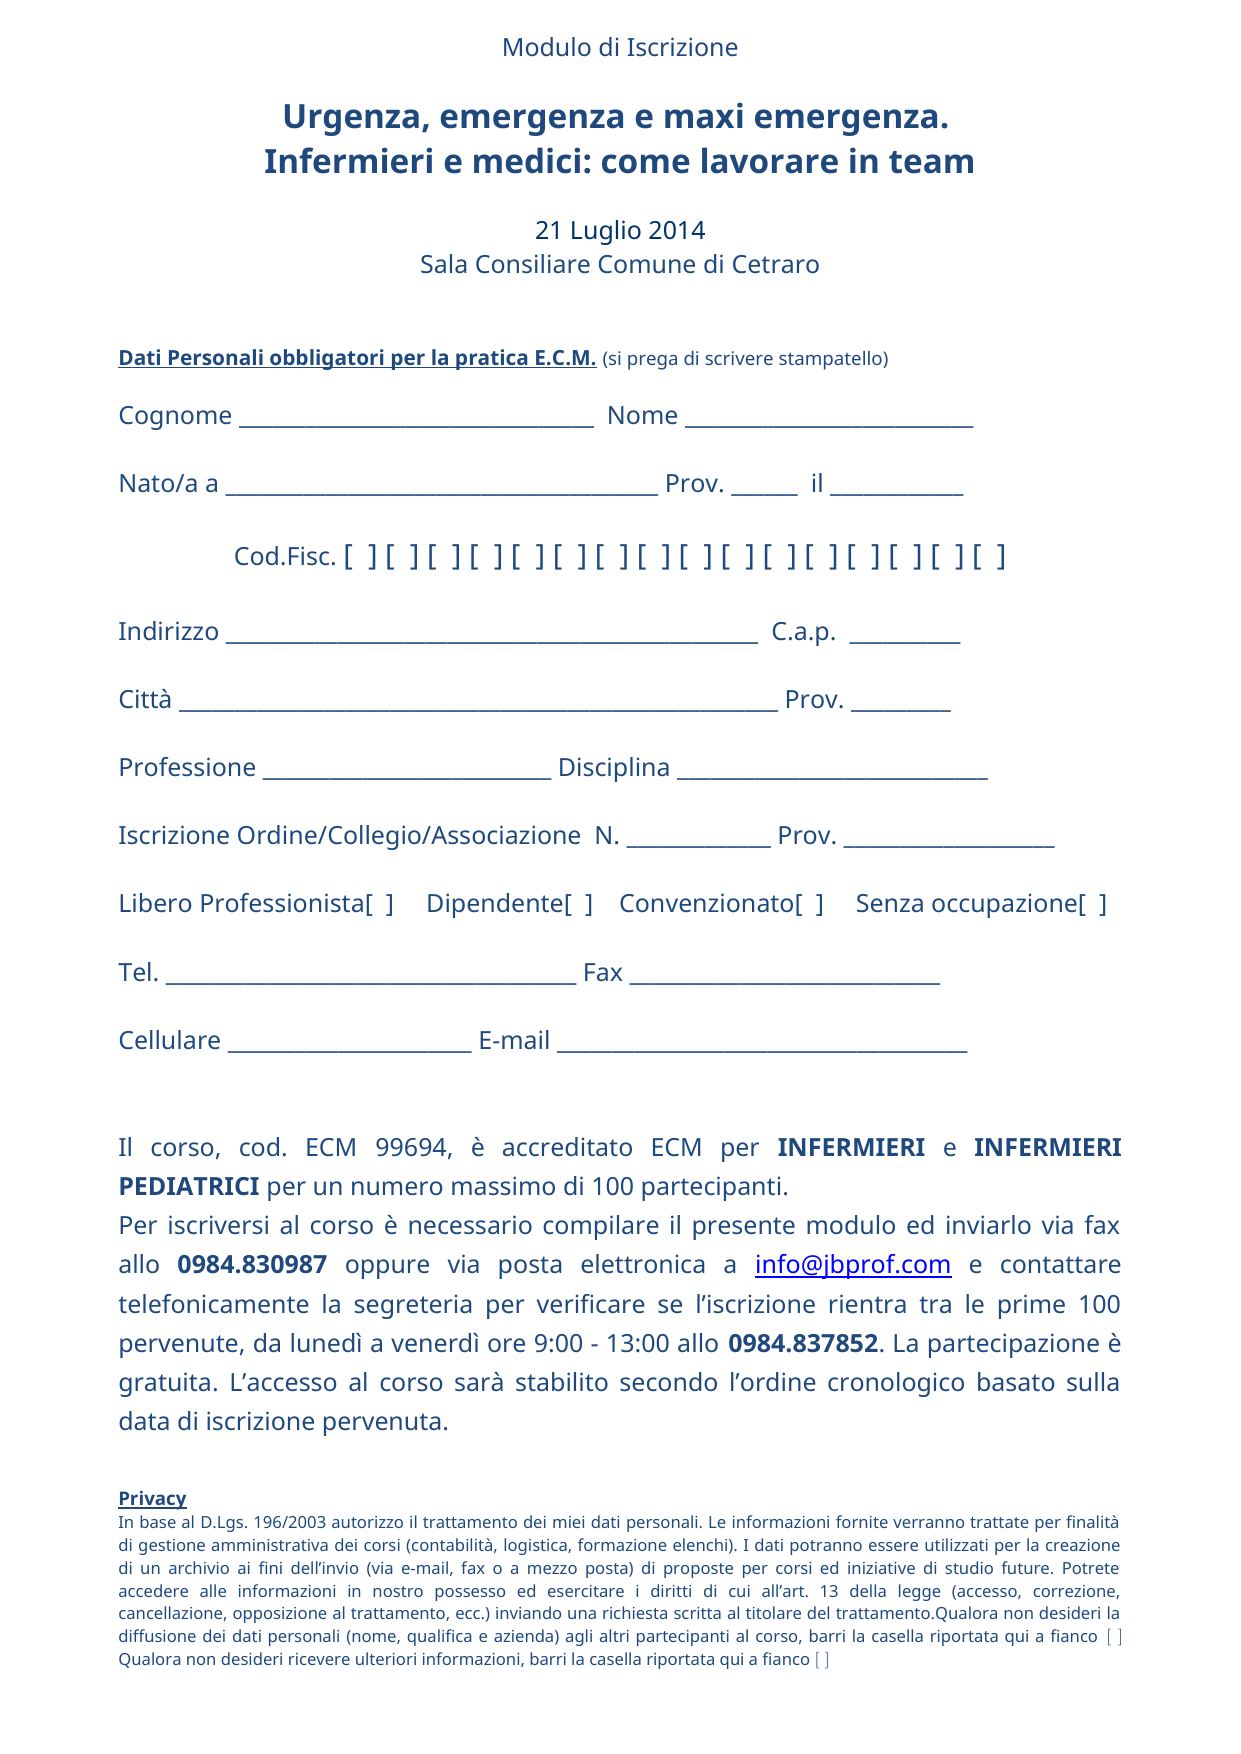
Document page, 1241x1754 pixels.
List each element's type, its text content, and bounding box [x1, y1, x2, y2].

text Privacy [118, 1486, 1122, 1511]
text Libero Professionista[ ] Dipendente[ ] Convenzionato[ ] Senza occupazione[ ] [118, 886, 1122, 920]
text Modulo di Iscrizione [118, 29, 1122, 64]
text Professione __________________________ Disciplina ____________________________ [118, 750, 1122, 784]
text In base al D.Lgs. 196/2003 autorizzo il trattamento dei miei dati personali. Le informazioni fornite verranno trattate per finalità di gestione amministrativa dei corsi (contabilità, logistica, formazione elenchi). I dati potranno essere utilizzati per la creazione di un archivio ai fini dell’invio (via e-mail, fax o a mezzo posta) di proposte per corsi ed iniziative di studio future. Potrete accedere alle informazioni in nostro possesso ed esercitare i diritti di cui all’art. 13 della legge (accesso, correzione, cancellazione, opposizione al trattamento, ecc.) inviando una richiesta scritta al titolare del trattamento.Qualora non desideri la diffusione dei dati personali (nome, qualifica e azienda) agli altri partecipanti al corso, barri la casella riportata qui a fianco Qualora non desideri ricevere ulteriori informazioni, barri la casella riportata qui a fianco [118, 1511, 1122, 1670]
text Urgenza, emergenza e maxi emergenza. Infermieri e medici: come lavorare in team [118, 93, 1122, 184]
text Cognome ________________________________ Nome __________________________ [118, 398, 1122, 432]
text Dati Personali obbligatori per la pratica E.C.M. (si prega di scrivere stampatello) [118, 343, 1122, 371]
text Tel. _____________________________________ Fax ____________________________ [118, 954, 1122, 988]
text Per iscriversi al corso è necessario compilare il presente modulo ed inviarlo via fax allo 0984.830987 oppure via posta elettronica a info@jbprof.com e contattare telefonicamente la segreteria per verificare se l’iscrizione rientra tra le prime 100 pervenute, da lunedì a venerdì ore 9:00 - 13:00 allo 0984.837852. La partecipazione è gratuita. L’accesso al corso sarà stabilito secondo l’ordine cronologico basato sulla data di iscrizione pervenuta. [118, 1208, 1122, 1438]
text Nato/a a _______________________________________ Prov. ______ il ____________ [118, 466, 1122, 500]
text Indirizzo ________________________________________________ C.a.p. __________ [118, 614, 1122, 648]
text Iscrizione Ordine/Collegio/Associazione N. _____________ Prov. ___________________ [118, 818, 1122, 852]
text Cod.Fisc. [ ] [ ] [ ] [ ] [ ] [ ] [ ] [ ] [ ] [ ] [ ] [ ] [ ] [ ] [ ] [ ] [118, 534, 1122, 574]
text Il corso, cod. ECM 99694, è accreditato ECM per INFERMIERI e INFERMIERI PEDIATRICI per un numero massimo di 100 partecipanti. [118, 1130, 1122, 1203]
text Città ______________________________________________________ Prov. _________ [118, 682, 1122, 716]
text 21 Luglio 2014 Sala Consiliare Comune di Cetraro [118, 213, 1122, 281]
text Cellulare ______________________ E-mail _____________________________________ [118, 1022, 1122, 1056]
